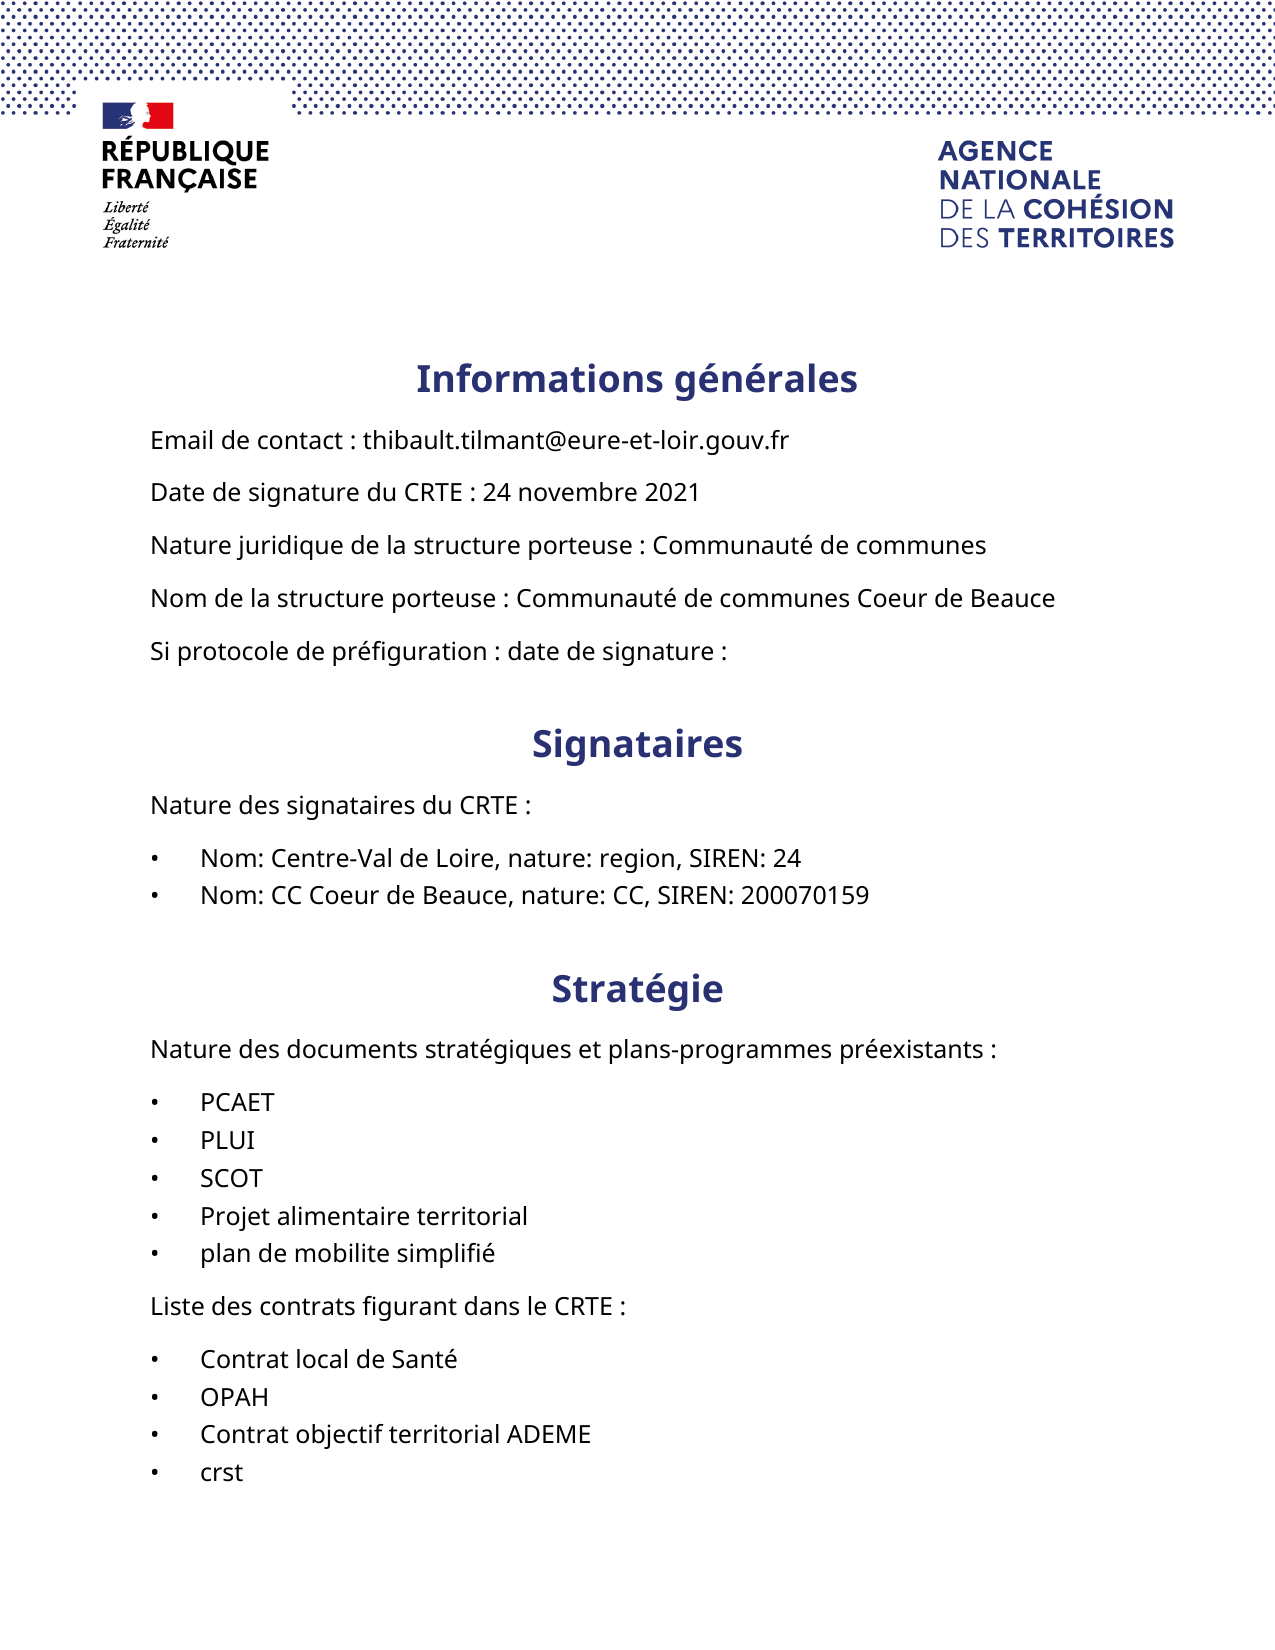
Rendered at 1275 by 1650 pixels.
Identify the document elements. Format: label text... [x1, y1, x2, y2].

text Nature des documents stratégiques et plans-programmes préexistants : [150, 1032, 1125, 1066]
text Nature juridique de la structure porteuse : Communauté de communes [150, 528, 1125, 562]
list Nom: Centre-Val de Loire, nature: region, SIREN: 24 [150, 840, 1125, 874]
text Si protocole de préfiguration : date de signature : [150, 633, 1125, 668]
list Projet alimentaire territorial [150, 1198, 1125, 1232]
subtitle Signataires [150, 718, 1125, 769]
list Nom: CC Coeur de Beauce, nature: CC, SIREN: 200070159 [150, 878, 1125, 912]
text Date de signature du CRTE : 24 novembre 2021 [150, 475, 1125, 509]
subtitle Stratégie [150, 962, 1125, 1013]
list SCOT [150, 1160, 1125, 1194]
list plan de mobilite simplifié [150, 1236, 1125, 1270]
text Nom de la structure porteuse : Communauté de communes Coeur de Beauce [150, 581, 1125, 615]
subtitle Informations générales [150, 281, 1125, 403]
picture [0, 0, 1275, 303]
text Nature des signataires du CRTE : [150, 787, 1125, 821]
list PCAET [150, 1085, 1125, 1119]
list Contrat local de Santé [150, 1342, 1125, 1376]
list Contrat objectif territorial ADEME [150, 1417, 1125, 1451]
text Email de contact : thibault.tilmant@eure-et-loir.gouv.fr [150, 422, 1125, 456]
list crst [150, 1455, 1125, 1489]
text Liste des contrats figurant dans le CRTE : [150, 1289, 1125, 1323]
list PLUI [150, 1122, 1125, 1157]
list OPAH [150, 1379, 1125, 1413]
